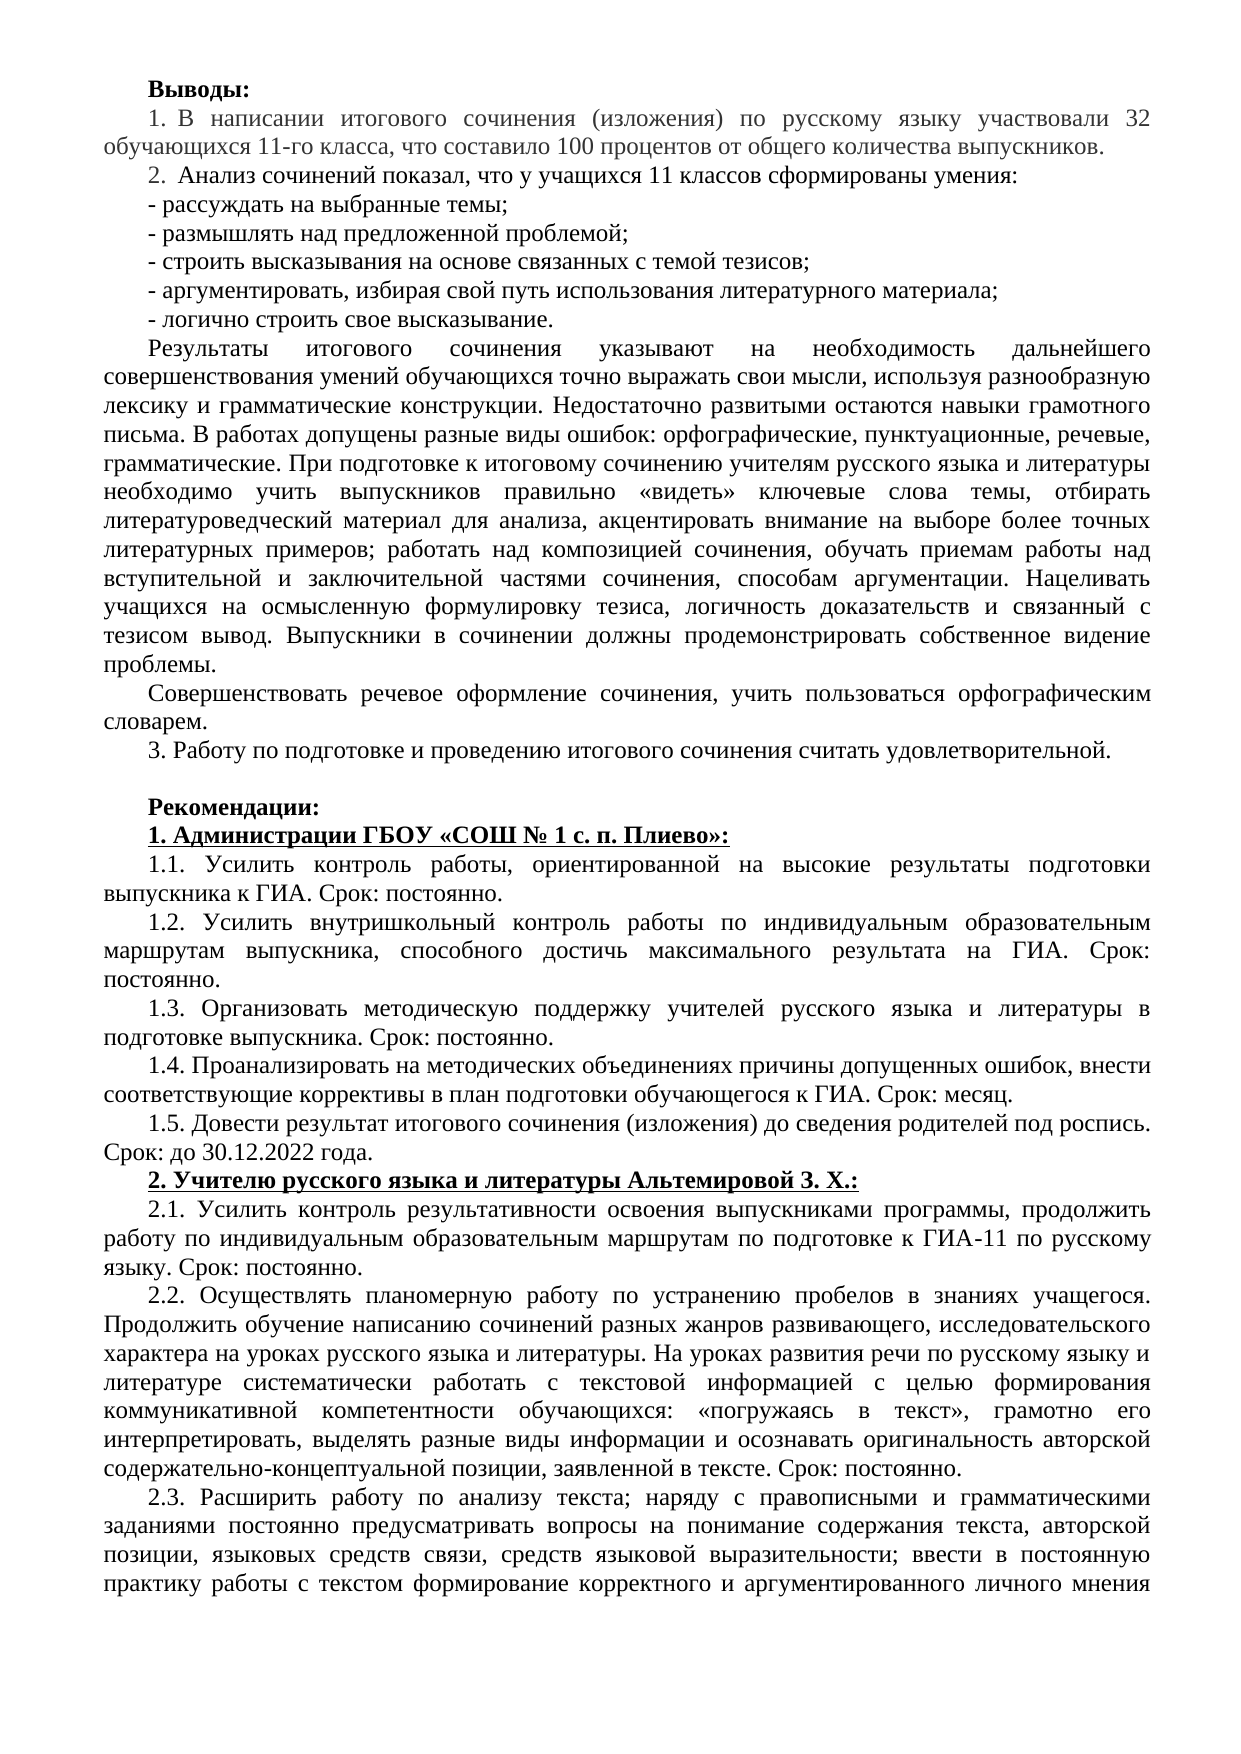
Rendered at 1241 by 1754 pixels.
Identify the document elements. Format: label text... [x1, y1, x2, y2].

text 2.2. Осуществлять планомерную работу по устранению пробелов в знаниях учащегося. Продолжить обучение написанию сочинений разных жанров развивающего, исследовательского характера на уроках русского языка и литературы. На уроках развития речи по русскому языку и литературе систематически работать с текстовой информацией с целью формирования коммуникативной компетентности обучающихся: «погружаясь в текст», грамотно его интерпретировать, выделять разные виды информации и осознавать оригинальность авторской содержательно-концептуальной позиции, заявленной в тексте. Срок: постоянно. [103, 1281, 1152, 1482]
text - аргументировать, избирая свой путь использования литературного материала; [103, 275, 1152, 304]
text Выводы: [103, 74, 1152, 103]
list В написании итогового сочинения (изложения) по русскому языку участвовали 32 обучающихся 11-го класса, что составило 100 процентов от общего количества выпускников. [103, 103, 1152, 160]
text 1. Администрации ГБОУ «СОШ № 1 с. п. Плиево»: [103, 821, 1152, 849]
text - логично строить свое высказывание. [103, 304, 1152, 333]
text - размышлять над предложенной проблемой; [103, 218, 1152, 246]
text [103, 1482, 1152, 1597]
text Результаты итогового сочинения указывают на необходимость дальнейшего совершенствования умений обучающихся точно выражать свои мысли, используя разнообразную лексику и грамматические конструкции. Недостаточно развитыми остаются навыки грамотного письма. В работах допущены разные виды ошибок: орфографические, пунктуационные, речевые, грамматические. При подготовке к итоговому сочинению учителям русского языка и литературы необходимо учить выпускников правильно «видеть» ключевые слова темы, отбирать литературоведческий материал для анализа, акцентировать внимание на выборе более точных литературных примеров; работать над композицией сочинения, обучать приемам работы над вступительной и заключительной частями сочинения, способам аргументации. Нацеливать учащихся на осмысленную формулировку тезиса, логичность доказательств и связанный с тезисом вывод. Выпускники в сочинении должны продемонстрировать собственное видение проблемы. [103, 333, 1152, 678]
text 1.1. Усилить контроль работы, ориентированной на высокие результаты подготовки выпускника к ГИА. Срок: постоянно. [103, 849, 1152, 907]
text 1.2. Усилить внутришкольный контроль работы по индивидуальным образовательным маршрутам выпускника, способного достичь максимального результата на ГИА. Срок: постоянно. [103, 907, 1152, 993]
text 2.1. Усилить контроль результативности освоения выпускниками программы, продолжить работу по индивидуальным образовательным маршрутам по подготовке к ГИА-11 по русскому языку. Срок: постоянно. [103, 1194, 1152, 1281]
text - строить высказывания на основе связанных с темой тезисов; [103, 246, 1152, 275]
text Совершенствовать речевое оформление сочинения, учить пользоваться орфографическим словарем. [103, 678, 1152, 735]
text 3. Работу по подготовке и проведению итогового сочинения считать удовлетворительной. [103, 735, 1152, 764]
text 1.3. Организовать методическую поддержку учителей русского языка и литературы в подготовке выпускника. Срок: постоянно. [103, 993, 1152, 1051]
text - рассуждать на выбранные темы; [103, 189, 1152, 218]
text Рекомендации: [103, 792, 1152, 821]
list Анализ сочинений показал, что у учащихся 11 классов сформированы умения: [103, 160, 1152, 189]
text 1.4. Проанализировать на методических объединениях причины допущенных ошибок, внести соответствующие коррективы в план подготовки обучающегося к ГИА. Срок: месяц. [103, 1051, 1152, 1108]
text 2. Учителю русского языка и литературы Альтемировой З. Х.: [103, 1166, 1152, 1194]
text 1.5. Довести результат итогового сочинения (изложения) до сведения родителей под роспись. Срок: до 30.12.2022 года. [103, 1108, 1152, 1166]
